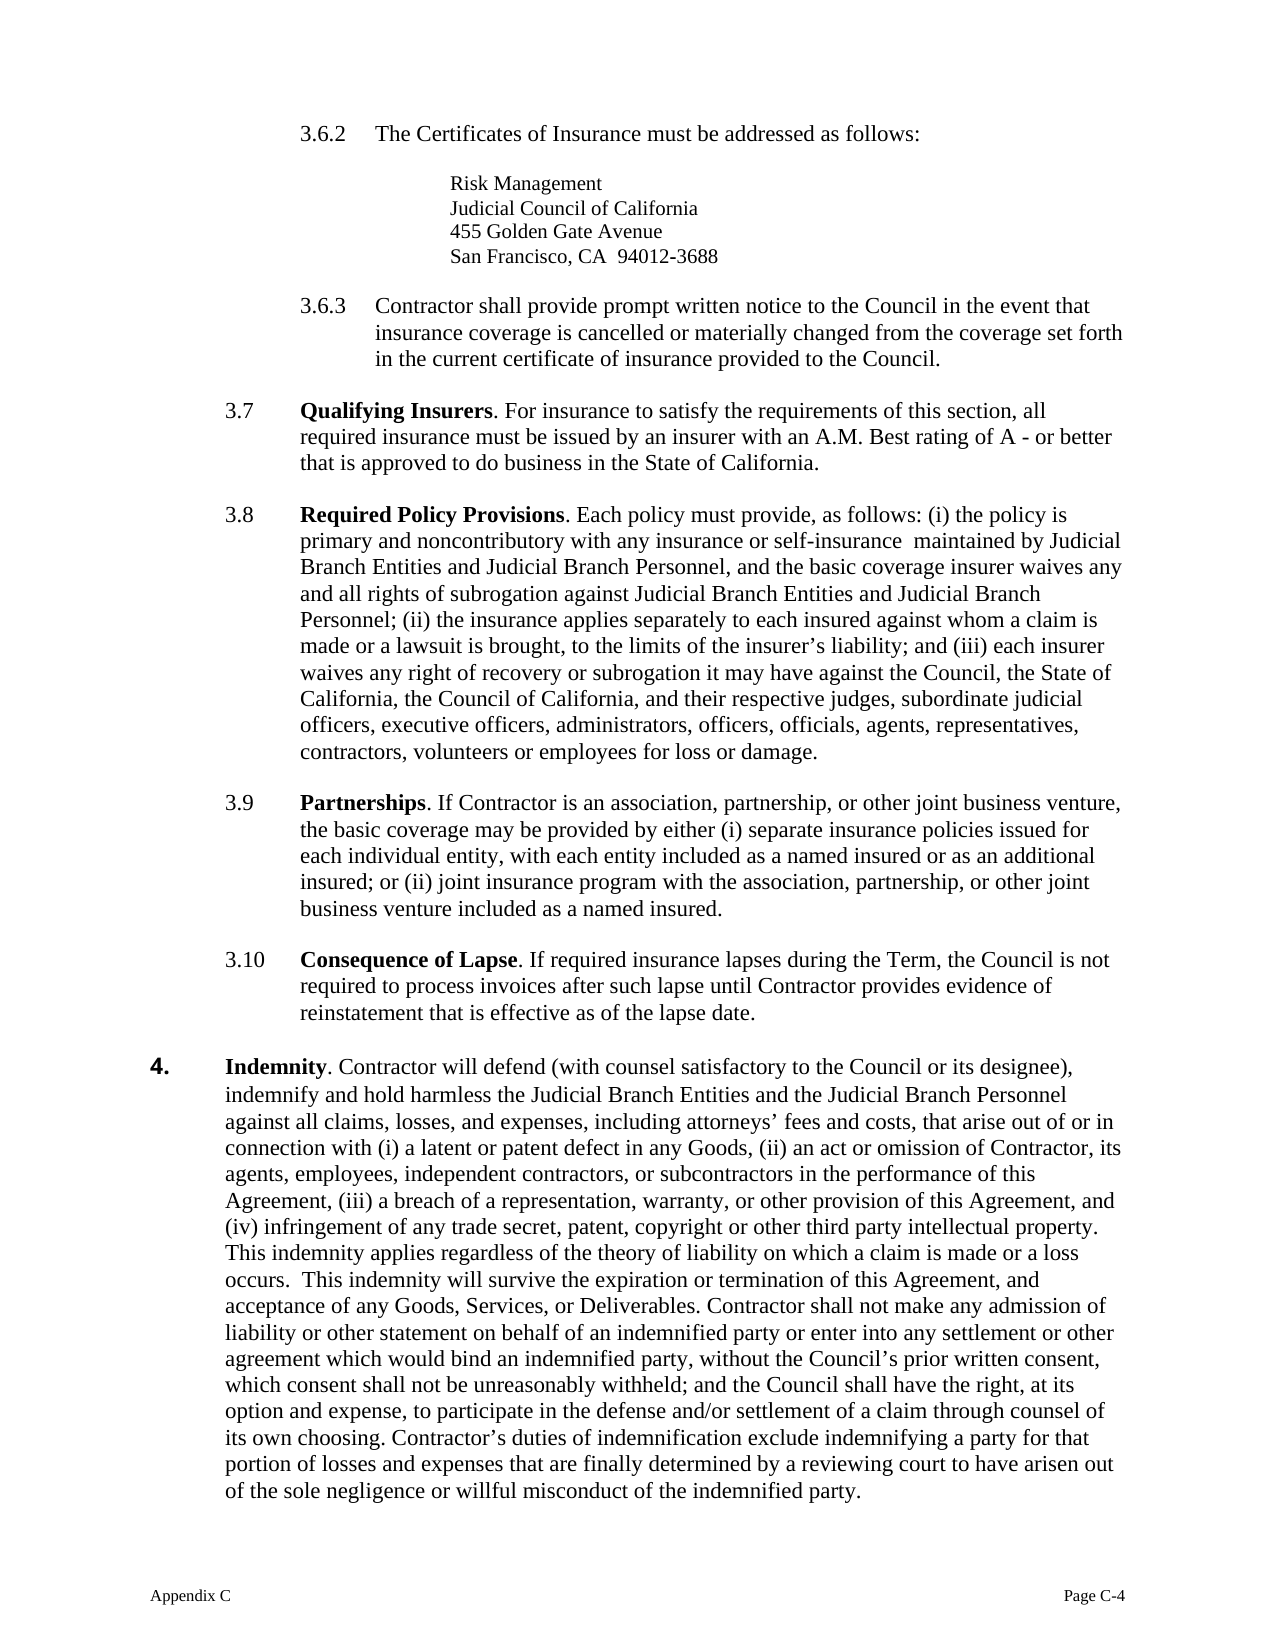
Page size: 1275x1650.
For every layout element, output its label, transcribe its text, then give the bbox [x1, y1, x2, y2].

subtitle Required Policy Provisions. Each policy must provide, as follows: (i) the policy is primary and noncontributory with any insurance or self-insurance maintained by Judicial Branch Entities and Judicial Branch Personnel, and the basic coverage insurer waives any and all rights of subrogation against Judicial Branch Entities and Judicial Branch Personnel; (ii) the insurance applies separately to each insured against whom a claim is made or a lawsuit is brought, to the limits of the insurer’s liability; and (iii) each insurer waives any right of recovery or subrogation it may have against the Council, the State of California, the Council of California, and their respective judges, subordinate judicial officers, executive officers, administrators, officers, officials, agents, representatives, contractors, volunteers or employees for loss or damage. [225, 501, 1125, 764]
subtitle Qualifying Insurers. For insurance to satisfy the requirements of this section, all required insurance must be issued by an insurer with an A.M. Best rating of A - or better that is approved to do business in the State of California. [225, 397, 1125, 476]
text 455 Golden Gate Avenue [450, 219, 1125, 243]
subtitle Consequence of Lapse. If required insurance lapses during the Term, the Council is not required to process invoices after such lapse until Contractor provides evidence of reinstatement that is effective as of the lapse date. [225, 946, 1125, 1025]
subtitle Indemnity. Contractor will defend (with counsel satisfactory to the Council or its designee), indemnify and hold harmless the Judicial Branch Entities and the Judicial Branch Personnel against all claims, losses, and expenses, including attorneys’ fees and costs, that arise out of or in connection with (i) a latent or patent defect in any Goods, (ii) an act or omission of Contractor, its agents, employees, independent contractors, or subcontractors in the performance of this Agreement, (iii) a breach of a representation, warranty, or other provision of this Agreement, and (iv) infringement of any trade secret, patent, copyright or other third party intellectual property. This indemnity applies regardless of the theory of liability on which a claim is made or a loss occurs. This indemnity will survive the expiration or termination of this Agreement, and acceptance of any Goods, Services, or Deliverables. Contractor shall not make any admission of liability or other statement on behalf of an indemnified party or enter into any settlement or other agreement which would bind an indemnified party, without the Council’s prior written consent, which consent shall not be unreasonably withheld; and the Council shall have the right, at its option and expense, to participate in the defense and/or settlement of a claim through counsel of its own choosing. Contractor’s duties of indemnification exclude indemnifying a party for that portion of losses and expenses that are finally determined by a reviewing court to have arisen out of the sole negligence or willful misconduct of the indemnified party. [150, 1050, 1125, 1503]
text Risk Management [450, 171, 1125, 195]
subtitle Partnerships. If Contractor is an association, partnership, or other joint business venture, the basic coverage may be provided by either (i) separate insurance policies issued for each individual entity, with each entity included as a named insured or as an additional insured; or (ii) joint insurance program with the association, partnership, or other joint business venture included as a named insured. [225, 789, 1125, 921]
subtitle Contractor shall provide prompt written notice to the Council in the event that insurance coverage is cancelled or materially changed from the coverage set forth in the current certificate of insurance provided to the Council. [300, 293, 1125, 372]
text Judicial Council of California [375, 195, 1125, 219]
text San Francisco, CA 94012-3688 [450, 243, 1125, 268]
subtitle The Certificates of Insurance must be addressed as follows: [300, 120, 1125, 146]
